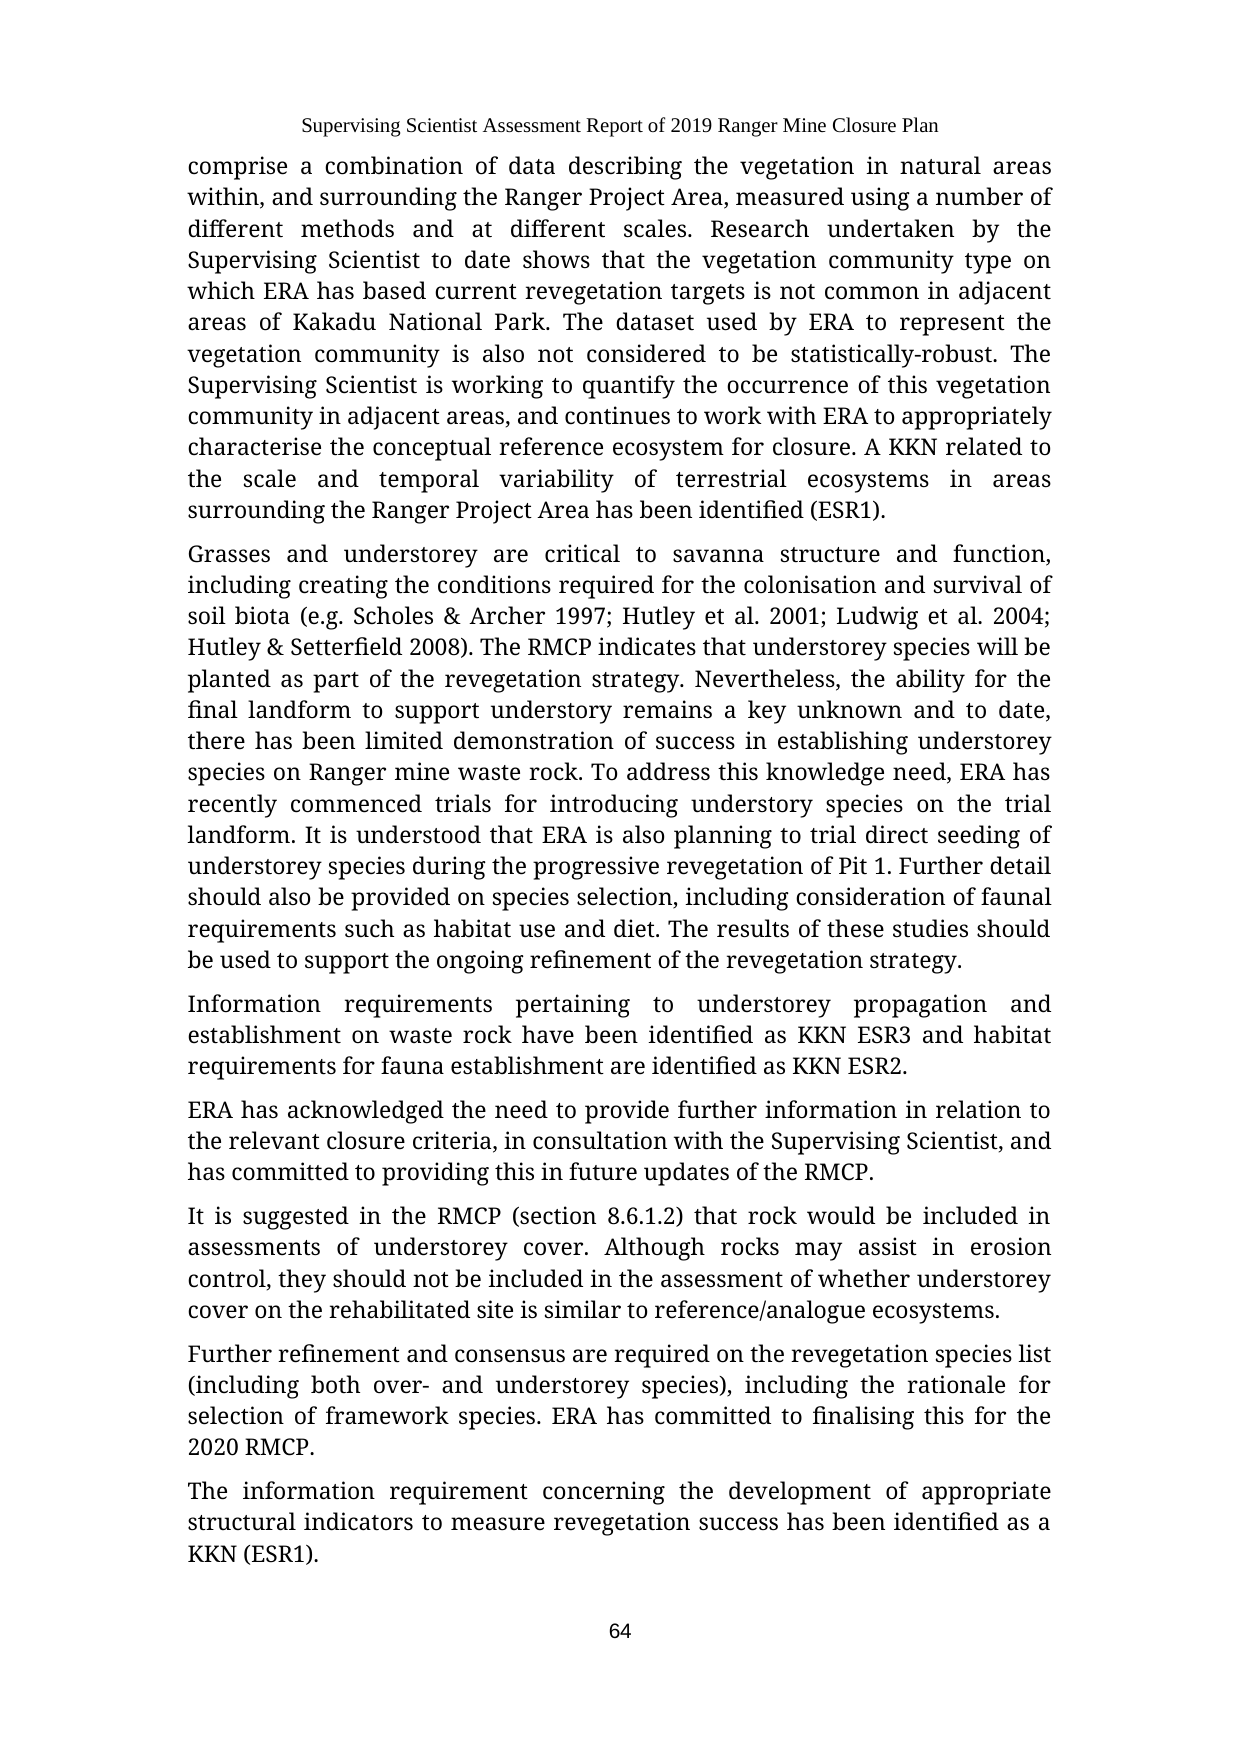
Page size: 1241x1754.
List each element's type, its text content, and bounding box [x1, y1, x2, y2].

text ERA has acknowledged the need to provide further information in relation to the relevant closure criteria, in consultation with the Supervising Scientist, and has committed to providing this in future updates of the RMCP. [187, 1094, 1053, 1187]
text Information requirements pertaining to understorey propagation and establishment on waste rock have been identified as KKN ESR3 and habitat requirements for fauna establishment are identified as KKN ESR2. [187, 987, 1053, 1081]
text Grasses and understorey are critical to savanna structure and function, including creating the conditions required for the colonisation and survival of soil biota (e.g. Scholes & Archer 1997; Hutley et al. 2001; Ludwig et al. 2004; Hutley & Setterfield 2008). The RMCP indicates that understorey species will be planted as part of the revegetation strategy. Nevertheless, the ability for the final landform to support understory remains a key unknown and to date, there has been limited demonstration of success in establishing understorey species on Ranger mine waste rock. To address this knowledge need, ERA has recently commenced trials for introducing understory species on the trial landform. It is understood that ERA is also planning to trial direct seeding of understorey species during the progressive revegetation of Pit 1. Further detail should also be provided on species selection, including consideration of faunal requirements such as habitat use and diet. The results of these studies should be used to support the ongoing refinement of the revegetation strategy. [187, 537, 1053, 975]
text The information requirement concerning the development of appropriate structural indicators to measure revegetation success has been identified as a KKN (ESR1). [187, 1475, 1053, 1569]
text Further refinement and consensus are required on the revegetation species list (including both over- and understorey species), including the rationale for selection of framework species. ERA has committed to finalising this for the 2020 RMCP. [187, 1337, 1053, 1462]
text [187, 150, 1053, 525]
text It is suggested in the RMCP (section 8.6.1.2) that rock would be included in assessments of understorey cover. Although rocks may assist in erosion control, they should not be included in the assessment of whether understorey cover on the rehabilitated site is similar to reference/analogue ecosystems. [187, 1200, 1053, 1325]
